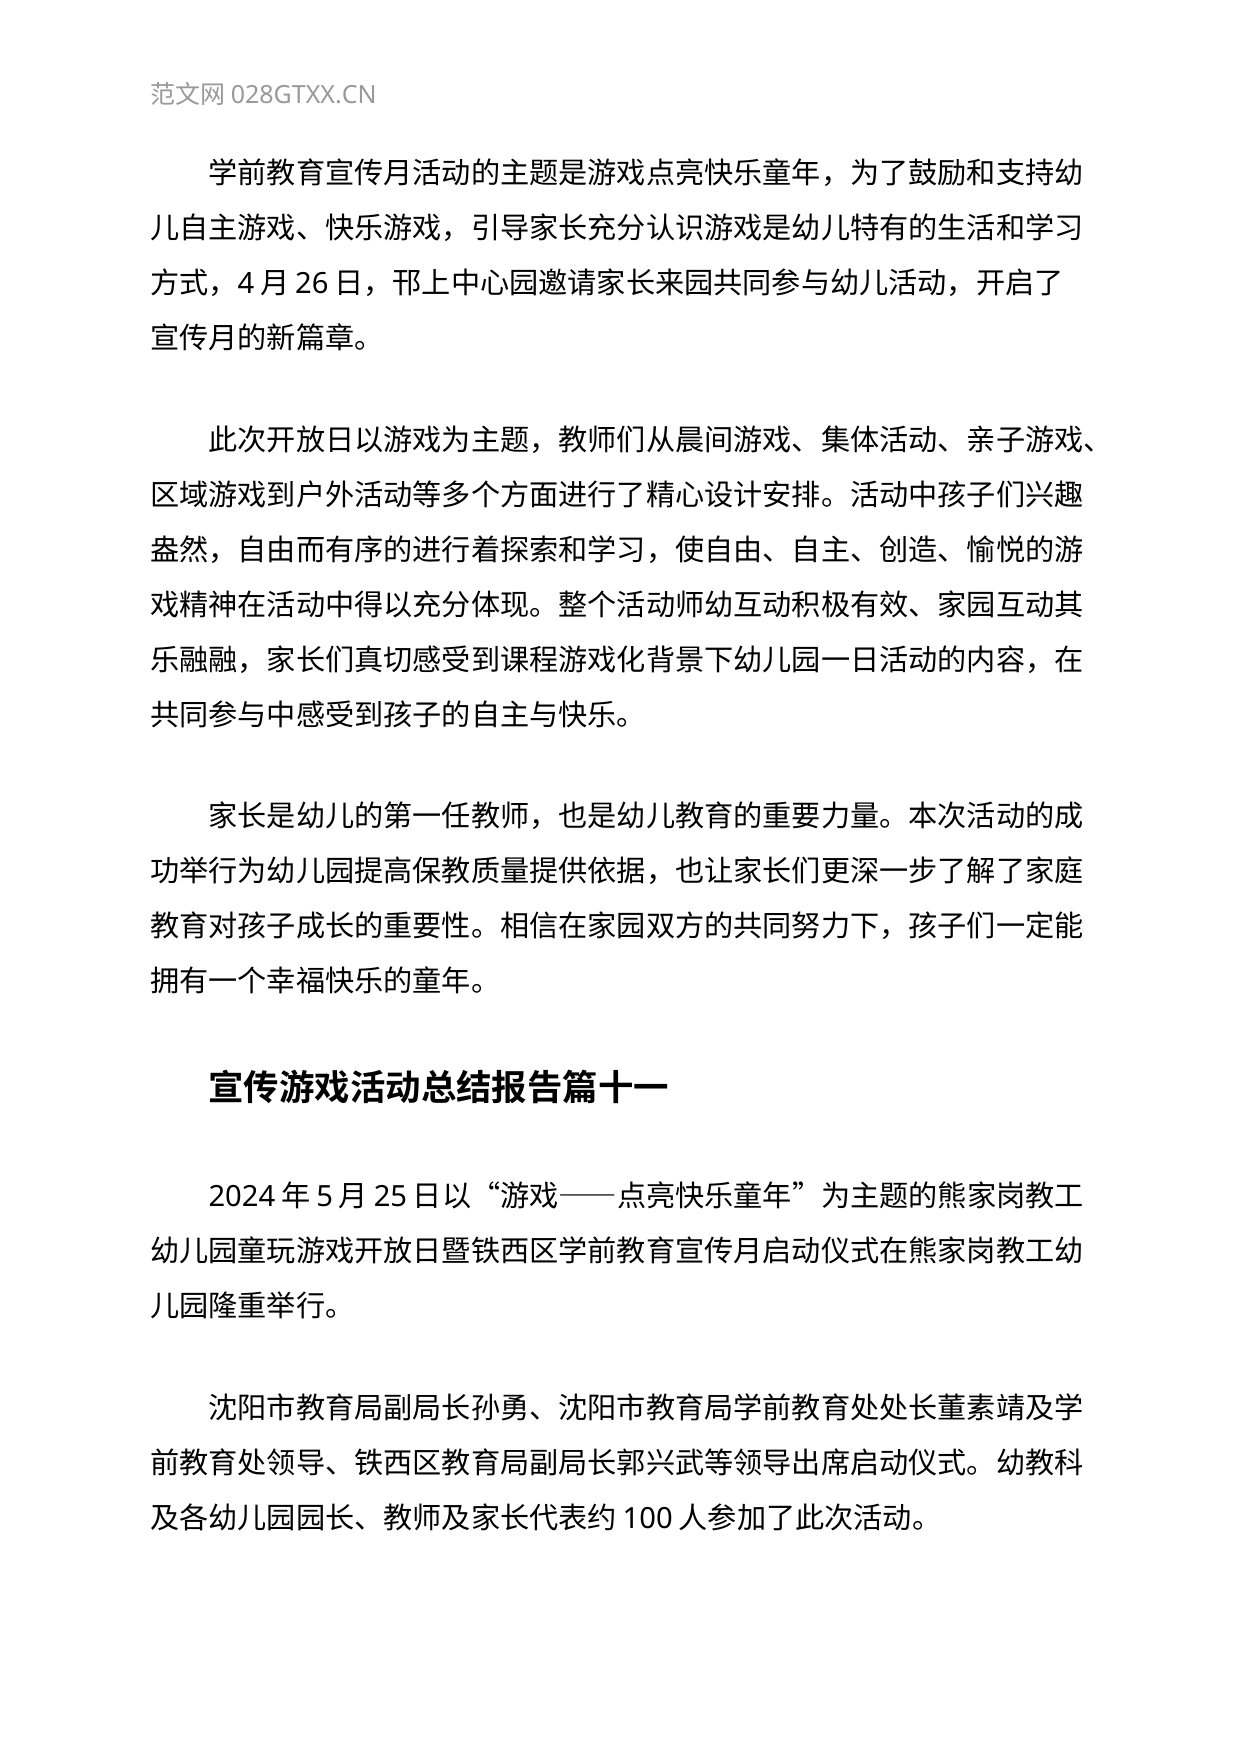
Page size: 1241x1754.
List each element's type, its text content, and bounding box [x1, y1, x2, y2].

text 沈阳市教育局副局长孙勇、沈阳市教育局学前教育处处长董素靖及学前教育处领导、铁西区教育局副局长郭兴武等领导出席启动仪式。幼教科及各幼儿园园长、教师及家长代表约100人参加了此次活动。 [150, 1384, 1090, 1537]
text 宣传游戏活动总结报告篇十一 [150, 1059, 1090, 1111]
text 学前教育宣传月活动的主题是游戏点亮快乐童年，为了鼓励和支持幼儿自主游戏、快乐游戏，引导家长充分认识游戏是幼儿特有的生活和学习方式，4月26日，邗上中心园邀请家长来园共同参与幼儿活动，开启了宣传月的新篇章。 [150, 150, 1090, 357]
text 此次开放日以游戏为主题，教师们从晨间游戏、集体活动、亲子游戏、区域游戏到户外活动等多个方面进行了精心设计安排。活动中孩子们兴趣盎然，自由而有序的进行着探索和学习，使自由、自主、创造、愉悦的游戏精神在活动中得以充分体现。整个活动师幼互动积极有效、家园互动其乐融融，家长们真切感受到课程游戏化背景下幼儿园一日活动的内容，在共同参与中感受到孩子的自主与快乐。 [150, 417, 1090, 733]
text 家长是幼儿的第一任教师，也是幼儿教育的重要力量。本次活动的成功举行为幼儿园提高保教质量提供依据，也让家长们更深一步了解了家庭教育对孩子成长的重要性。相信在家园双方的共同努力下，孩子们一定能拥有一个幸福快乐的童年。 [150, 793, 1090, 1000]
text 2024年5月25日以“游戏——点亮快乐童年”为主题的熊家岗教工幼儿园童玩游戏开放日暨铁西区学前教育宣传月启动仪式在熊家岗教工幼儿园隆重举行。 [150, 1173, 1090, 1325]
